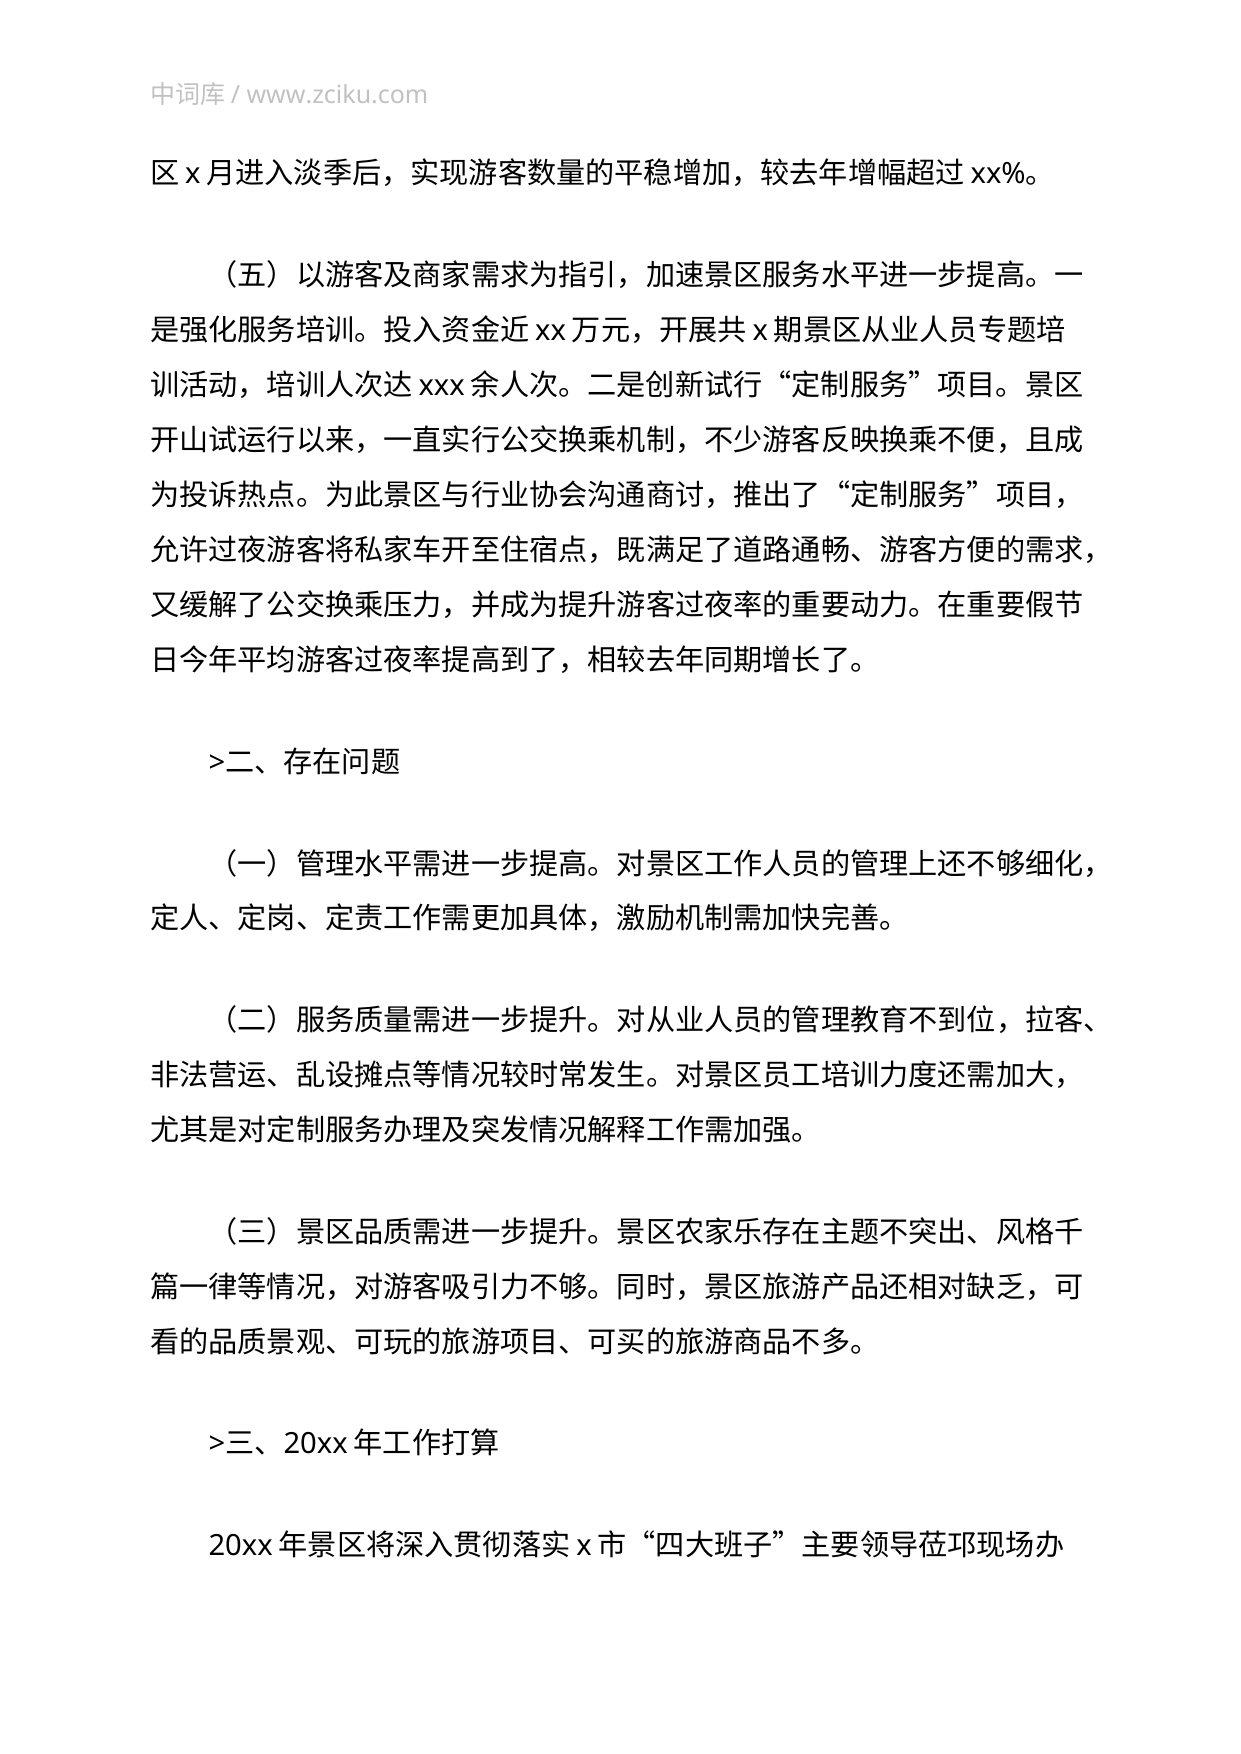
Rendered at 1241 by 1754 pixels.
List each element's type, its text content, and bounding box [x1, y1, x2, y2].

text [150, 1522, 1090, 1564]
text >三、20xx年工作打算 [150, 1420, 1090, 1462]
text （三）景区品质需进一步提升。景区农家乐存在主题不突出、风格千篇一律等情况，对游客吸引力不够。同时，景区旅游产品还相对缺乏，可看的品质景观、可玩的旅游项目、可买的旅游商品不多。 [150, 1208, 1090, 1361]
text （五）以游客及商家需求为指引，加速景区服务水平进一步提高。一是强化服务培训。投入资金近xx万元，开展共x期景区从业人员专题培训活动，培训人次达xxx余人次。二是创新试行“定制服务”项目。景区开山试运行以来，一直实行公交换乘机制，不少游客反映换乘不便，且成为投诉热点。为此景区与行业协会沟通商讨，推出了“定制服务”项目，允许过夜游客将私家车开至住宿点，既满足了道路通畅、游客方便的需求，又缓解了公交换乘压力，并成为提升游客过夜率的重要动力。在重要假节日今年平均游客过夜率提高到了，相较去年同期增长了。 [150, 252, 1090, 679]
text >二、存在问题 [150, 738, 1090, 781]
text （一）管理水平需进一步提高。对景区工作人员的管理上还不够细化，定人、定岗、定责工作需更加具体，激励机制需加快完善。 [150, 840, 1090, 937]
text （二）服务质量需进一步提升。对从业人员的管理教育不到位，拉客、非法营运、乱设摊点等情况较时常发生。对景区员工培训力度还需加大，尤其是对定制服务办理及突发情况解释工作需加强。 [150, 997, 1090, 1149]
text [150, 150, 1090, 192]
